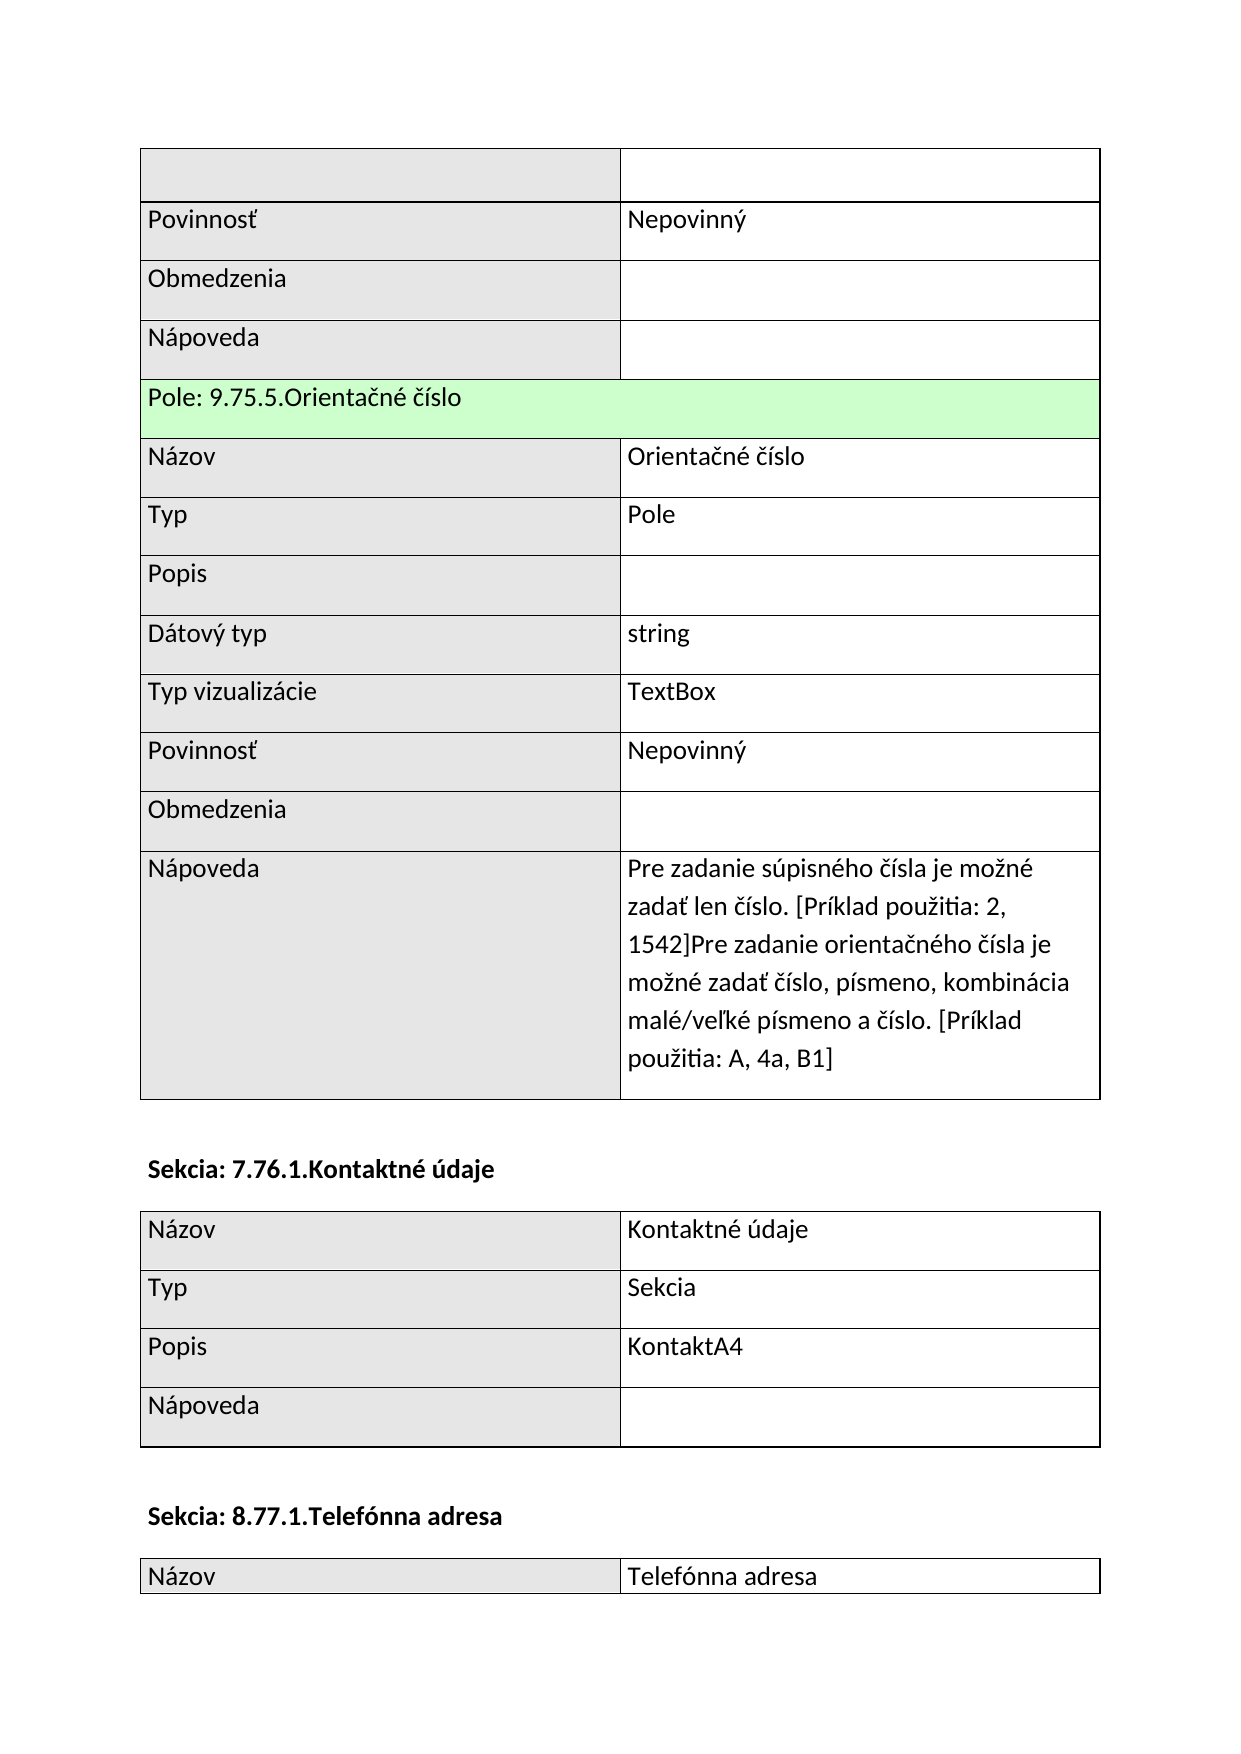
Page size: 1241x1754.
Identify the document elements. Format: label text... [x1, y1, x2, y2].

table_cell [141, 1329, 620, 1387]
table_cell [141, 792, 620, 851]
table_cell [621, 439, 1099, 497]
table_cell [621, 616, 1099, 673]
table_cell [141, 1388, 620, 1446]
text Sekcia: 7.76.1.Kontaktné údaje [148, 1152, 1093, 1185]
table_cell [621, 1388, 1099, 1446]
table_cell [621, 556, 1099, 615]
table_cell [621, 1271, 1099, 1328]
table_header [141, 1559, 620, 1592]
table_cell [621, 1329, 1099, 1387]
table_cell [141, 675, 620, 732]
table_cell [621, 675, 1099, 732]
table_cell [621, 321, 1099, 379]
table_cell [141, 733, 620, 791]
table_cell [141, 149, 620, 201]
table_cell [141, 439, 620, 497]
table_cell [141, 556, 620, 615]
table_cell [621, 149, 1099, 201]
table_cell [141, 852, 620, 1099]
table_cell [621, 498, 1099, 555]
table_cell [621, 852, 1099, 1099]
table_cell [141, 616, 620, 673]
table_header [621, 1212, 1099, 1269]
text Sekcia: 8.77.1.Telefónna adresa [148, 1499, 1093, 1533]
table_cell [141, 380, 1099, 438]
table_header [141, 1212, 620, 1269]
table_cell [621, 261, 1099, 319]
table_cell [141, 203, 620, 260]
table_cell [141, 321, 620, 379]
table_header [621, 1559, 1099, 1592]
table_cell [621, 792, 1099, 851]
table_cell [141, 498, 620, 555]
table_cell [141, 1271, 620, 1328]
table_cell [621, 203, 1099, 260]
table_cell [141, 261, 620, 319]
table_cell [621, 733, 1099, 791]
